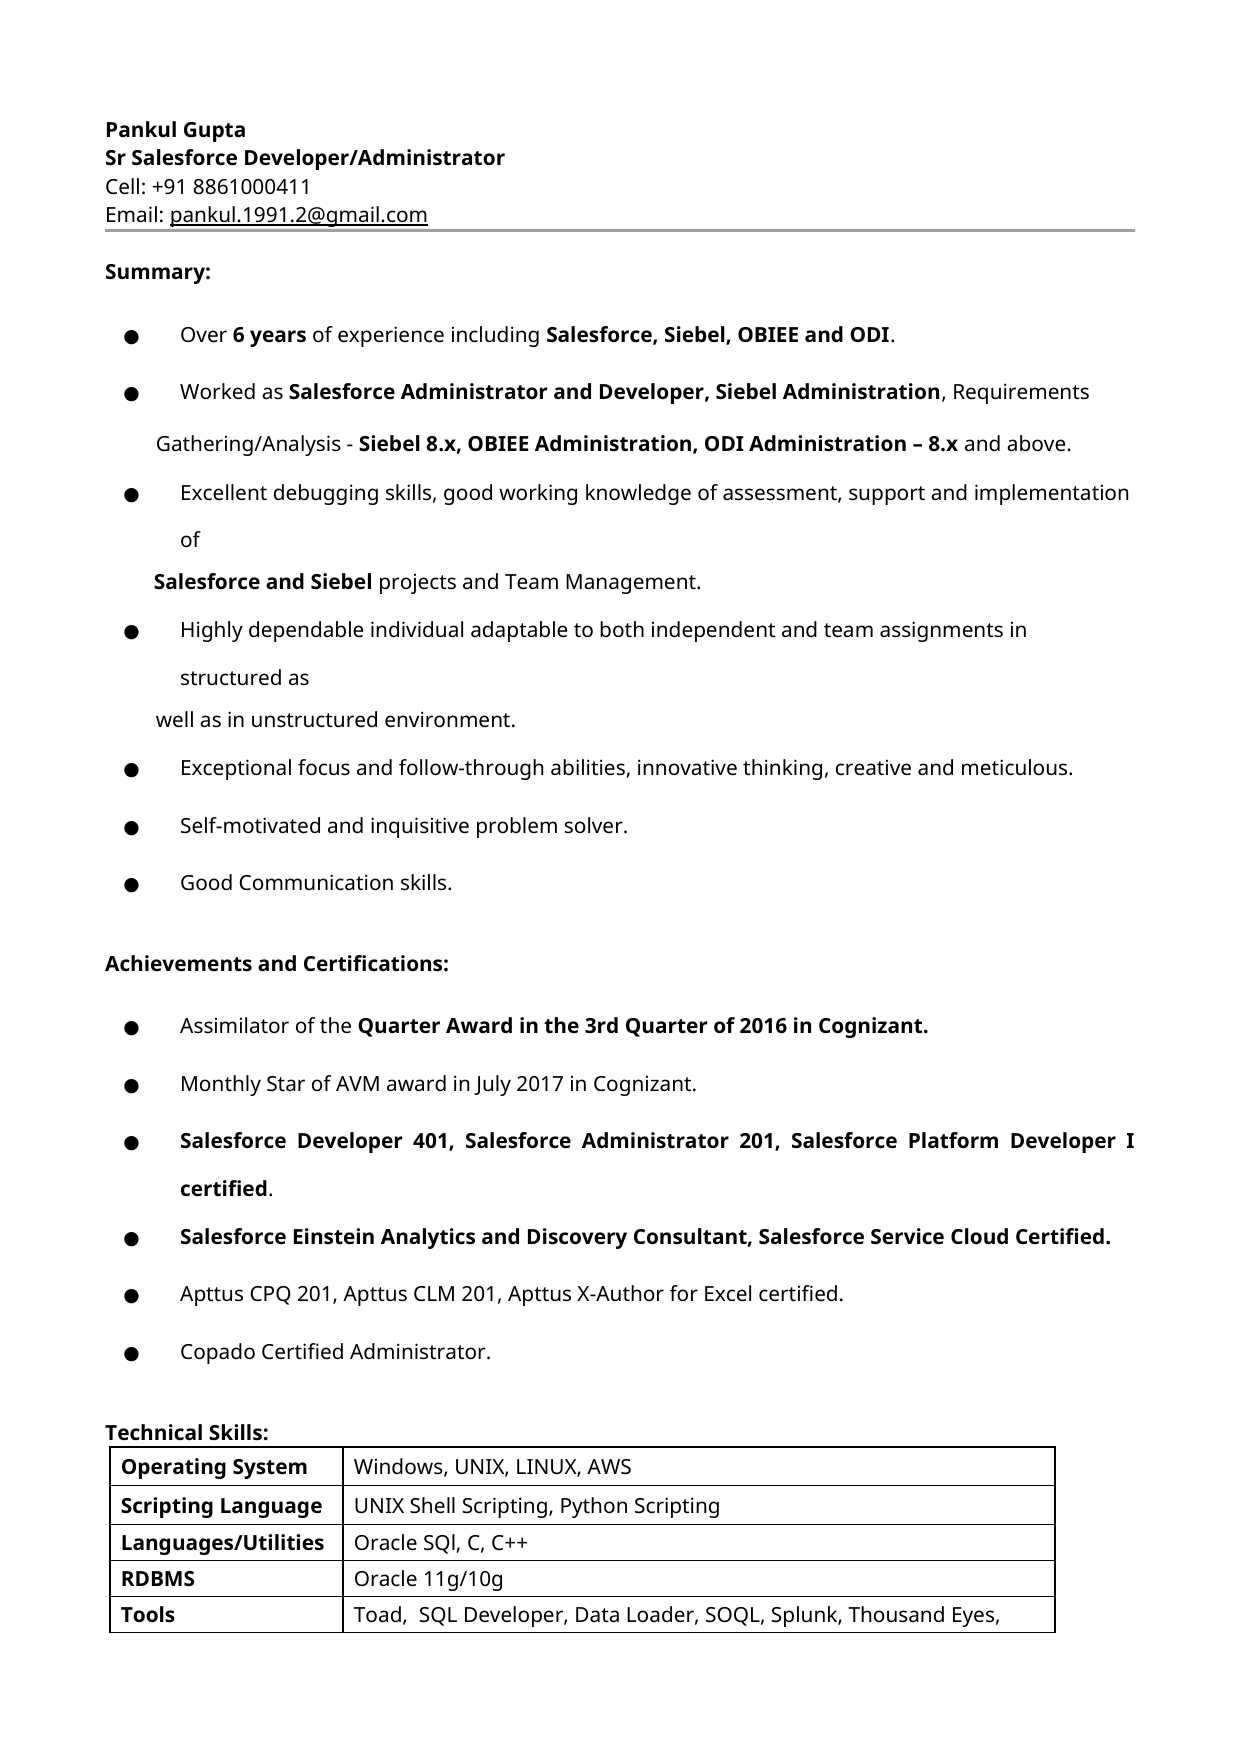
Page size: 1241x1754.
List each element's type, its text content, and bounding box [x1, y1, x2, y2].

list Good Communication skills. [123, 863, 1135, 901]
table_cell Tools [111, 1597, 342, 1632]
table_cell UNIX Shell Scripting, Python Scripting [344, 1486, 1054, 1523]
text Sr Salesforce Developer/Administrator [105, 143, 1173, 172]
table_cell Scripting Language [111, 1486, 342, 1523]
text Technical Skills: [105, 1418, 1173, 1446]
list Copado Certified Administrator. [123, 1332, 1135, 1370]
list Salesforce Einstein Analytics and Discovery Consultant, Salesforce Service Cloud Certified. [123, 1216, 1135, 1255]
list Self-motivated and inquisitive problem solver. [123, 805, 1135, 844]
list Highly dependable individual adaptable to both independent and team assignments in structured as [123, 610, 1135, 691]
list Monthly Star of AVM award in July 2017 in Cognizant. [123, 1063, 1135, 1102]
list Excellent debugging skills, good working knowledge of assessment, support and implementation of [123, 472, 1135, 553]
text Cell: +91 8861000411 [105, 172, 1135, 200]
table_cell RDBMS [111, 1561, 342, 1596]
list Over 6 years of experience including Salesforce, Siebel, OBIEE and ODI. [123, 314, 1135, 353]
table_cell Languages/Utilities [111, 1525, 342, 1559]
table_header Operating System [111, 1448, 342, 1485]
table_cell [344, 1597, 1054, 1632]
list Assimilator of the Quarter Award in the 3rd Quarter of 2016 in Cognizant. [123, 1006, 1135, 1044]
text Pankul Gupta [105, 115, 1135, 143]
list Worked as Salesforce Administrator and Developer, Siebel Administration, Requirements [123, 372, 1135, 410]
text Email: pankul.1991.2@gmail.com [105, 200, 1135, 228]
text well as in unstructured environment. [123, 705, 1135, 734]
text Achievements and Certifications: [105, 949, 1173, 977]
text Summary: [105, 257, 1173, 286]
table_cell Oracle 11g/10g [344, 1561, 1054, 1596]
table_header Windows, UNIX, LINUX, AWS [344, 1448, 1054, 1485]
list Exceptional focus and follow-through abilities, innovative thinking, creative and meticulous. [123, 748, 1135, 786]
list Salesforce Developer 401, Salesforce Administrator 201, Salesforce Platform Developer I certified. [123, 1121, 1135, 1202]
text Gathering/Analysis - Siebel 8.x, OBIEE Administration, ODI Administration – 8.x and above. [123, 429, 1135, 458]
table_cell Oracle SQl, C, C++ [344, 1525, 1054, 1559]
list Apttus CPQ 201, Apttus CLM 201, Apttus X-Author for Excel certified. [123, 1274, 1135, 1312]
text Salesforce and Siebel projects and Team Management. [105, 567, 1135, 596]
